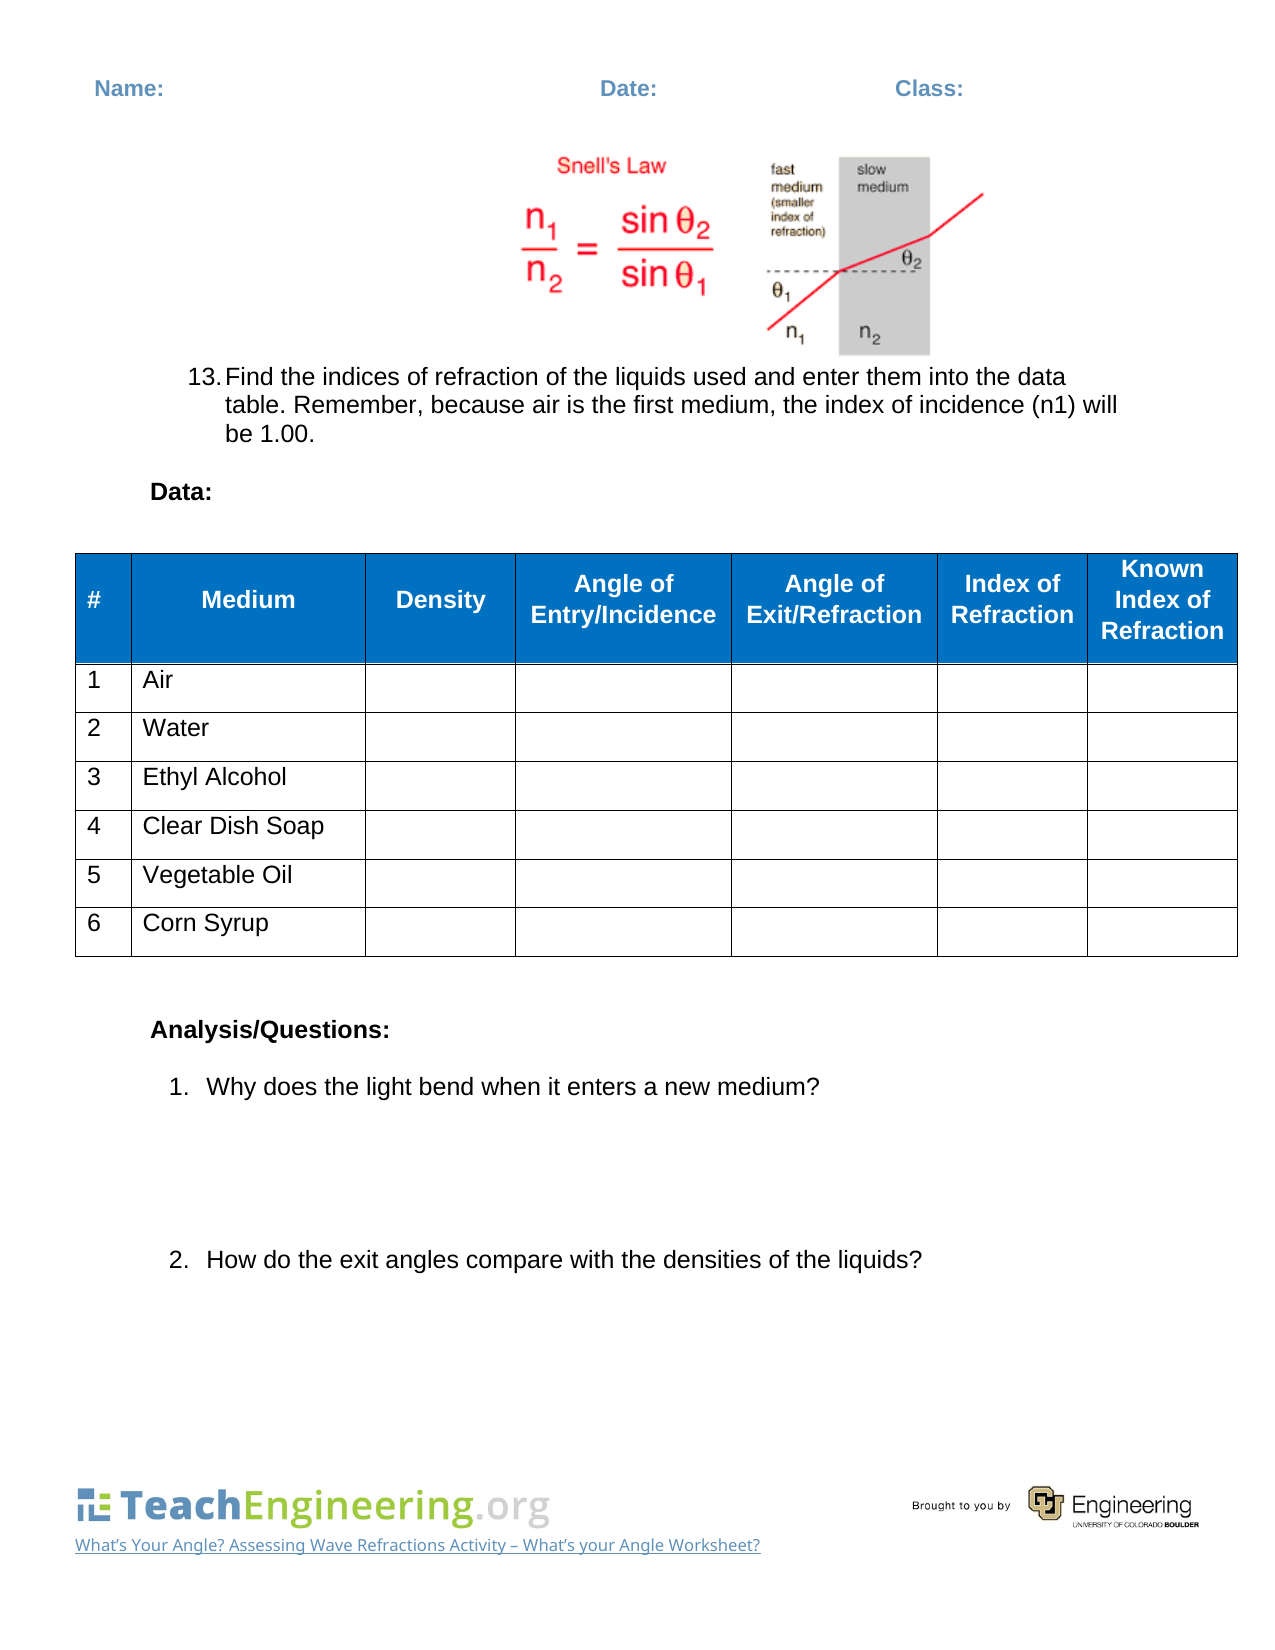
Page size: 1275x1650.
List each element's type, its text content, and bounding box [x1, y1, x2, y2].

picture [511, 150, 993, 362]
table_cell [732, 713, 937, 761]
table_cell [516, 762, 731, 810]
table_cell [366, 811, 515, 858]
table_header Medium [132, 554, 365, 663]
table_cell [366, 860, 515, 907]
table_header Angle of Entry/Incidence [516, 554, 731, 663]
table_cell [1088, 908, 1237, 956]
table_cell [938, 908, 1087, 956]
list Find the indices of refraction of the liquids used and enter them into the data table. Remember, because air is the first medium, the index of incidence (n1) will be 1.00. [187, 361, 1125, 448]
text Analysis/Questions: [150, 1014, 1125, 1043]
table_cell [1088, 860, 1237, 907]
table_cell [1088, 762, 1237, 810]
table_cell [366, 665, 515, 712]
table_cell [366, 908, 515, 956]
table_cell [732, 908, 937, 956]
table_cell Clear Dish Soap [132, 811, 365, 858]
table_cell [516, 860, 731, 907]
table_cell 5 [76, 860, 131, 907]
table_cell 4 [76, 811, 131, 858]
table_cell [1088, 713, 1237, 761]
table_cell [732, 762, 937, 810]
table_cell [516, 665, 731, 712]
table_cell [732, 860, 937, 907]
table_cell [366, 762, 515, 810]
table_cell [516, 713, 731, 761]
table_cell [938, 811, 1087, 858]
table_header Density [366, 554, 515, 663]
table_cell [938, 860, 1087, 907]
table_cell 1 [76, 665, 131, 712]
table_cell 6 [76, 908, 131, 956]
table_cell [1088, 665, 1237, 712]
table_header Angle of Exit/Refraction [732, 554, 937, 663]
table_cell [1088, 811, 1237, 858]
table_cell [938, 665, 1087, 712]
table_header Index of Refraction [938, 554, 1087, 663]
table_cell [732, 811, 937, 858]
table_cell [732, 665, 937, 712]
table_cell 2 [76, 713, 131, 761]
table_cell 3 [76, 762, 131, 810]
table_cell [938, 713, 1087, 761]
list Why does the light bend when it enters a new medium? [169, 1072, 1125, 1101]
table_cell [938, 762, 1087, 810]
table_cell [516, 908, 731, 956]
table_cell Air [132, 665, 365, 712]
table_header Known Index of Refraction [1088, 554, 1237, 663]
list How do the exit angles compare with the densities of the liquids? [169, 1244, 1125, 1273]
table_cell Water [132, 713, 365, 761]
table_cell [366, 713, 515, 761]
table_header # [76, 554, 131, 663]
table_cell [516, 811, 731, 858]
text Data: [150, 476, 1125, 505]
table_cell Corn Syrup [132, 908, 365, 956]
table_cell Vegetable Oil [132, 860, 365, 907]
picture [75, 1481, 1200, 1532]
table_cell Ethyl Alcohol [132, 762, 365, 810]
